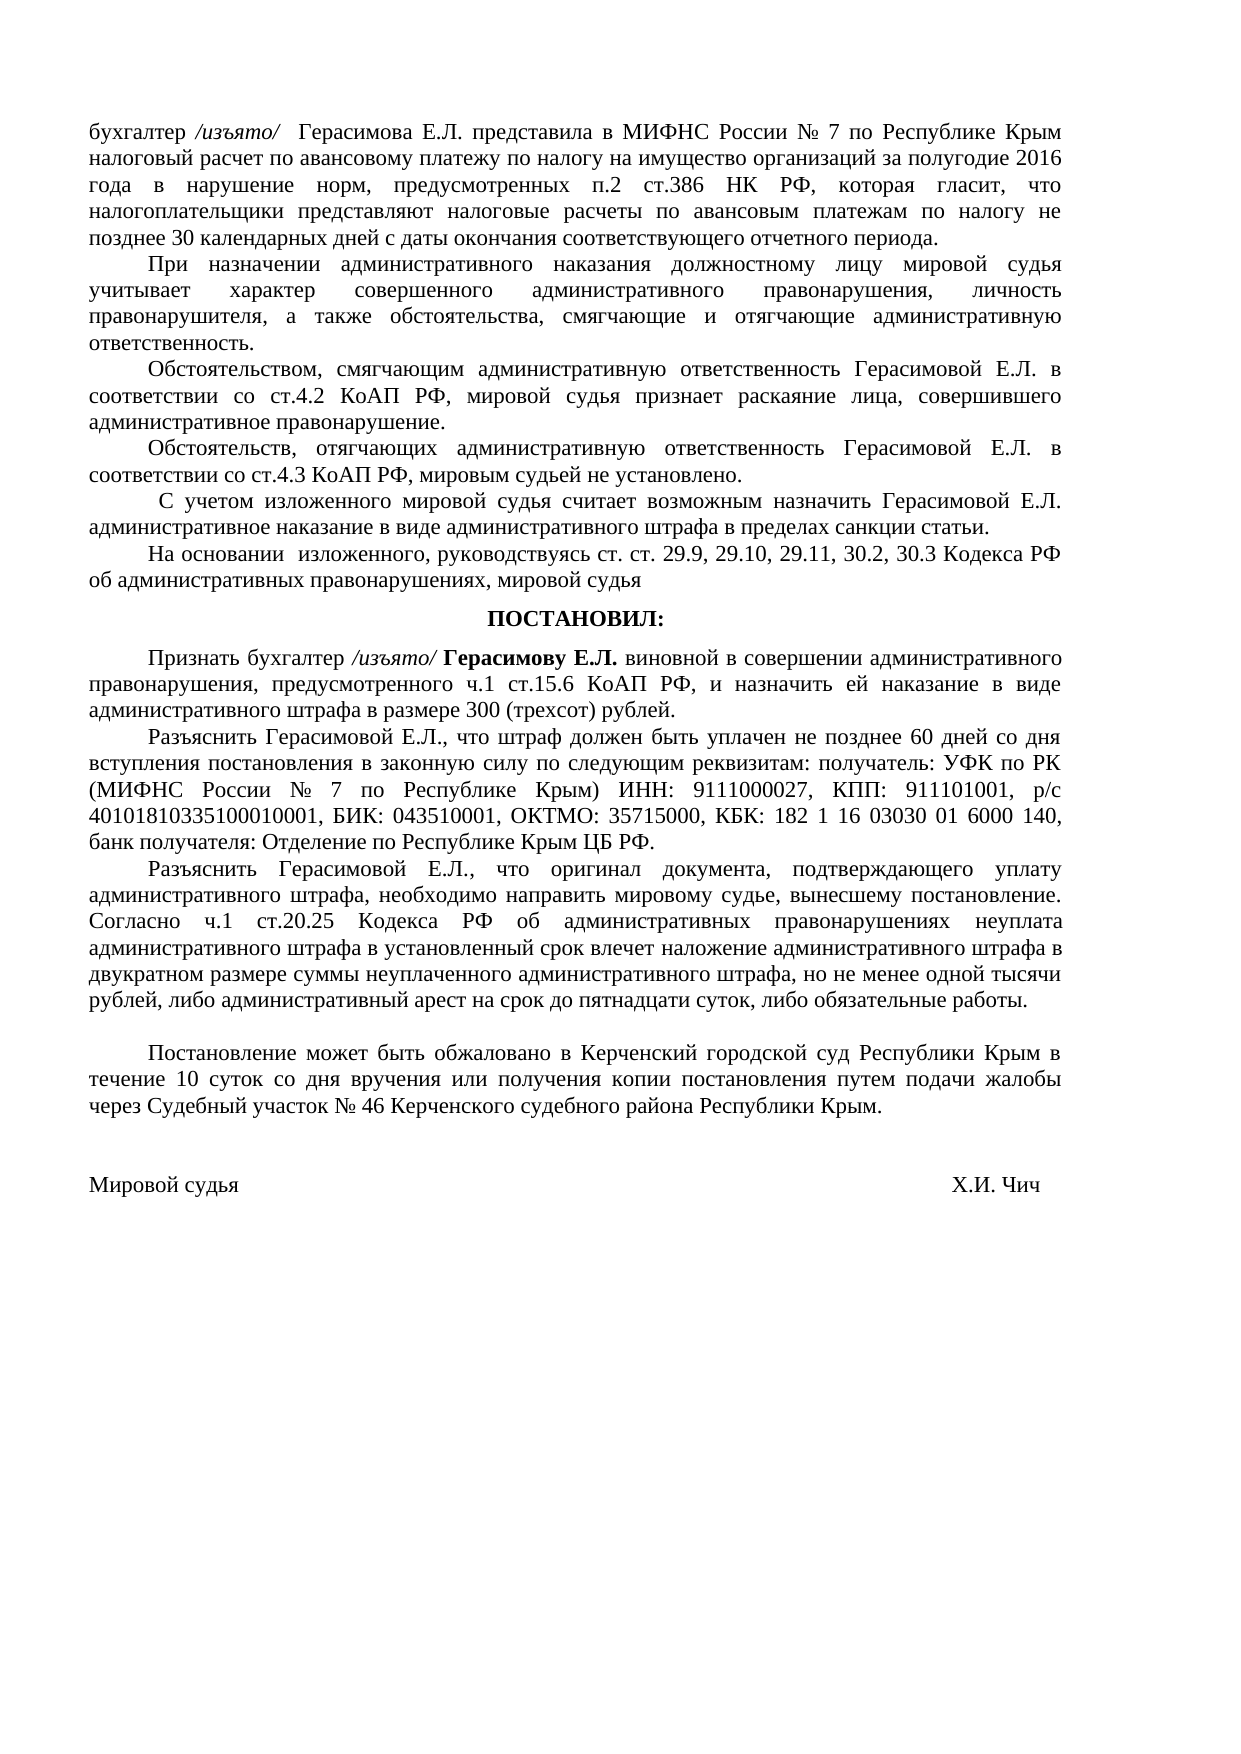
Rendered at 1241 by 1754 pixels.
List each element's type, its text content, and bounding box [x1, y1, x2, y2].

text Мировой судья Х.И. Чич [89, 1171, 1063, 1197]
text Обстоятельством, смягчающим административную ответственность Герасимовой Е.Л. в соответствии со ст.4.2 КоАП РФ, мировой судья признает раскаяние лица, совершившего административное правонарушение. [89, 355, 1063, 434]
text С учетом изложенного мировой судья считает возможным назначить Герасимовой Е.Л. административное наказание в виде административного штрафа в пределах санкции статьи. [89, 487, 1063, 540]
text Постановление может быть обжаловано в Керченский городской суд Республики Крым в течение 10 суток со дня вручения или получения копии постановления путем подачи жалобы через Судебный участок № 46 Керченского судебного района Республики Крым. [89, 1039, 1063, 1118]
text При назначении административного наказания должностному лицу мировой судья учитывает характер совершенного административного правонарушения, личность правонарушителя, а также обстоятельства, смягчающие и отягчающие административную ответственность. [89, 250, 1063, 355]
text ПОСТАНОВИЛ: [89, 605, 1063, 631]
text Признать бухгалтер /изъято/ Герасимову Е.Л. виновной в совершении административного правонарушения, предусмотренного ч.1 ст.15.6 КоАП РФ, и назначить ей наказание в виде административного штрафа в размере 300 (трехсот) рублей. [89, 644, 1063, 723]
text Разъяснить Герасимовой Е.Л., что штраф должен быть уплачен не позднее 60 дней со дня вступления постановления в законную силу по следующим реквизитам: получатель: УФК по РК (МИФНС России № 7 по Республике Крым) ИНН: 9111000027, КПП: 911101001, р/с 40101810335100010001, БИК: 043510001, ОКТМО: 35715000, КБК: 182 1 16 03030 01 6000 140, банк получателя: Отделение по Республике Крым ЦБ РФ. [89, 723, 1063, 855]
text На основании изложенного, руководствуясь ст. ст. 29.9, 29.10, 29.11, 30.2, 30.3 Кодекса РФ об административных правонарушениях, мировой судья [89, 540, 1063, 592]
text Обстоятельств, отягчающих административную ответственность Герасимовой Е.Л. в соответствии со ст.4.3 КоАП РФ, мировым судьей не установлено. [89, 434, 1063, 487]
text Разъяснить Герасимовой Е.Л., что оригинал документа, подтверждающего уплату административного штрафа, необходимо направить мировому судье, вынесшему постановление. Согласно ч.1 ст.20.25 Кодекса РФ об административных правонарушениях неуплата административного штрафа в установленный срок влечет наложение административного штрафа в двукратном размере суммы неуплаченного административного штрафа, но не менее одной тысячи рублей, либо административный арест на срок до пятнадцати суток, либо обязательные работы. [89, 855, 1063, 1013]
